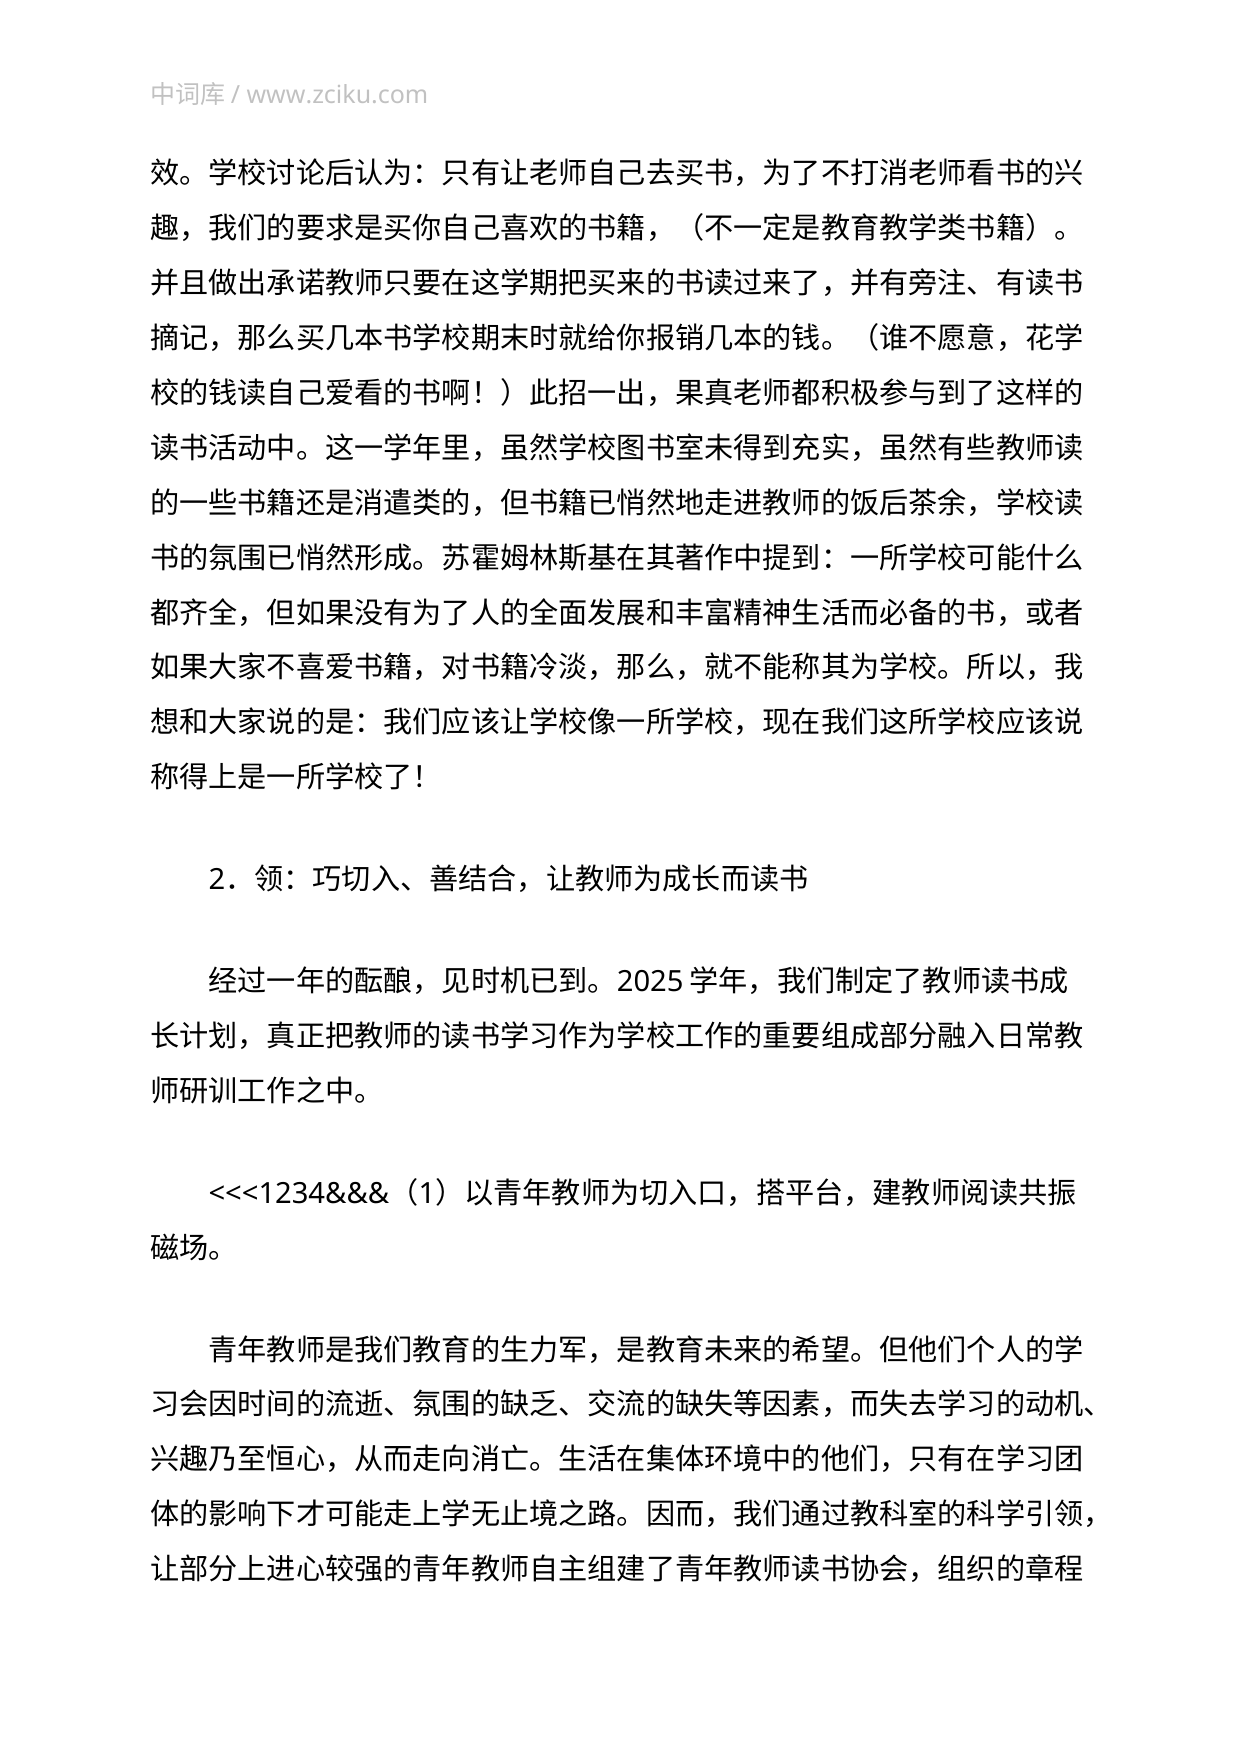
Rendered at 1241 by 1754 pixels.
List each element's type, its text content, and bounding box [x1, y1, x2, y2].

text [150, 1326, 1090, 1588]
text <<<1234&&&（1）以青年教师为切入口，搭平台，建教师阅读共振磁场。 [150, 1169, 1090, 1267]
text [150, 150, 1090, 796]
text 经过一年的酝酿，见时机已到。2025学年，我们制定了教师读书成长计划，真正把教师的读书学习作为学校工作的重要组成部分融入日常教师研训工作之中。 [150, 958, 1090, 1110]
text 2．领：巧切入、善结合，让教师为成长而读书 [150, 856, 1090, 898]
